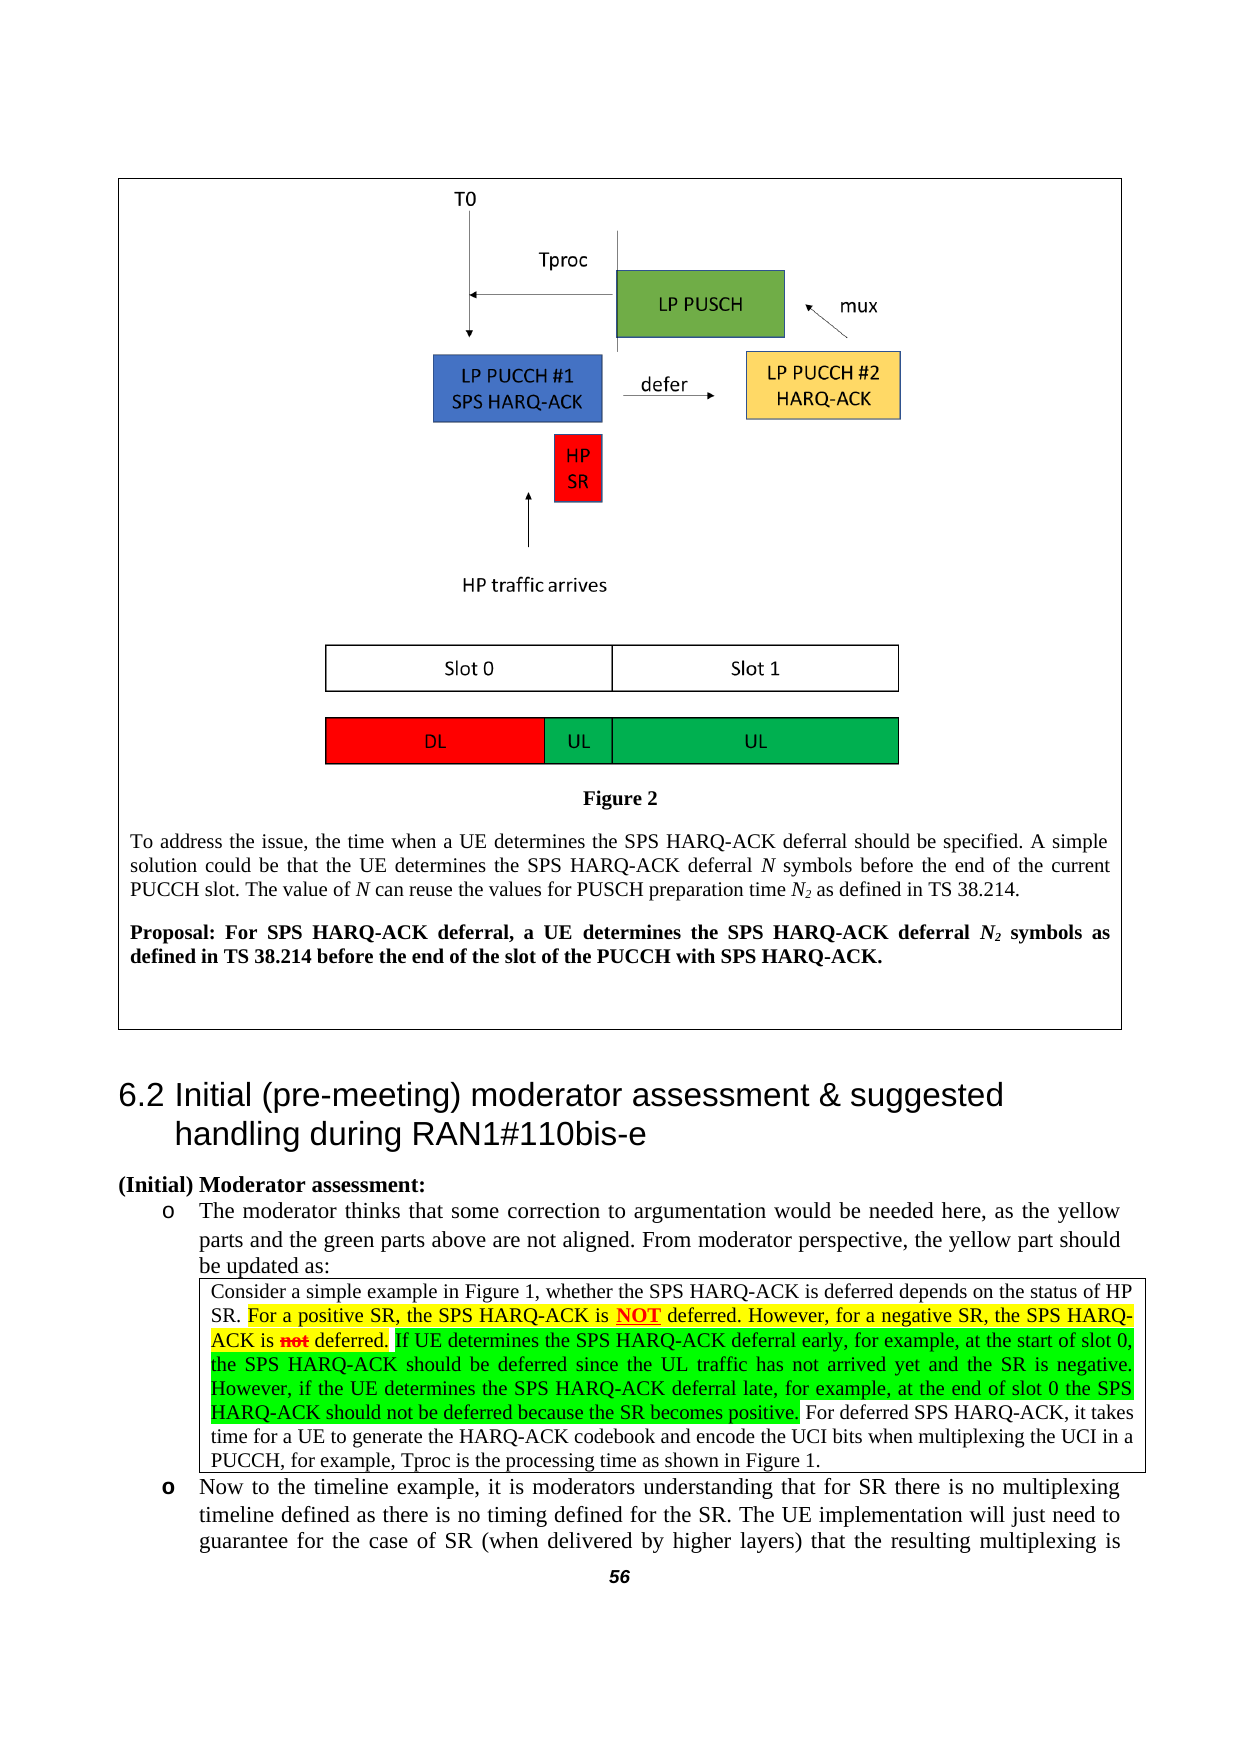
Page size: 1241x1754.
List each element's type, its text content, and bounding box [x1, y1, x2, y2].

list Initial (pre-meeting) moderator assessment & suggested handling during RAN1#110bis-e [118, 1075, 1122, 1152]
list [161, 1473, 1122, 1554]
picture [325, 179, 916, 767]
text (Initial) Moderator assessment: [118, 1171, 1122, 1197]
table_header For UCI multiplexing in a PUCCH or PUSCH, the UCI multiplexing timeline is ensured by gNB. For a deferred SPS HARQ-ACK multiplexing in a PUCCH or PUSCH in a target slot, the multiplexing timeline should also be satisfied. For an activated SPS PDSCH, a PUCCH with the SPS HARQ-ACK only can be determined semi-statically and whether the PUCCH with the SPS HARQ-ACK only collides with semi-static DL symbols can be determined semi-statically as well. If there is no overlapping PUCCH or PUSCH, the timeline for multiplexing the deferred SPS HARQ-ACK in the target slot can always be satisfied. However, when considering the overlapping PUCCH or PUSCH, the timeline becomes an issue. Consider a simple example in Figure 1, whether the SPS HARQ-ACK is deferred depends on the status of HP SR. For a positive SR, the SPS HARQ-ACK is deferred. However, for a negative SR, the SPS HARQ-ACK is not deferred. If UE determines the SPS HARQ-ACK deferral early, for example, at the start of slot 0, the SPS HARQ-ACK should be deferred since the UL traffic has not arrived yet and the SR is negative. However, if the UE determines the SPS HARQ-ACK deferral late, for example, at the end of slot 0 the SPS HARQ-ACK should not be deferred because the SR becomes positive. For deferred SPS HARQ-ACK, it takes time for a UE to generate the HARQ-ACK codebook and encode the UCI bits when multiplexing the UCI in a PUCCH, for example, Tproc is the processing time as shown in Figure 1. If the determination is performed after T0, there will be no enough time to ensure the multiplexing procedure. Figure 1 The timeline for multiplexing the deferred SPS HARQ-ACK in a PUSCH should also be considered as well. Consider another example in Figure 2, for multiplexing in a PUSCH, a UE should first determine the HARQ-ACK codebook and then determines the PUCCH for carrying the HARQ-ACK and finally the UE determines whether the HARQ-ACK is multiplexed in an overlapping PUSCH. Figure 2 To address the issue, the time when a UE determines the SPS HARQ-ACK deferral should be specified. A simple solution could be that the UE determines the SPS HARQ-ACK deferral N symbols before the end of the current PUCCH slot. The value of N can reuse the values for PUSCH preparation time N2 as defined in TS 38.214. Proposal: For SPS HARQ-ACK deferral, a UE determines the SPS HARQ-ACK deferral N2 symbols as defined in TS 38.214 before the end of the slot of the PUCCH with SPS HARQ-ACK. [119, 179, 1121, 1029]
table_header Consider a simple example in Figure 1, whether the SPS HARQ-ACK is deferred depends on the status of HP SR. For a positive SR, the SPS HARQ-ACK is NOT deferred. However, for a negative SR, the SPS HARQ-ACK is not deferred. If UE determines the SPS HARQ-ACK deferral early, for example, at the start of slot 0, the SPS HARQ-ACK should be deferred since the UL traffic has not arrived yet and the SR is negative. However, if the UE determines the SPS HARQ-ACK deferral late, for example, at the end of slot 0 the SPS HARQ-ACK should not be deferred because the SR becomes positive. For deferred SPS HARQ-ACK, it takes time for a UE to generate the HARQ-ACK codebook and encode the UCI bits when multiplexing the UCI in a PUCCH, for example, Tproc is the processing time as shown in Figure 1. [200, 1279, 1145, 1472]
list The moderator thinks that some correction to argumentation would be needed here, as the yellow parts and the green parts above are not aligned. From moderator perspective, the yellow part should be updated as: [161, 1197, 1122, 1278]
